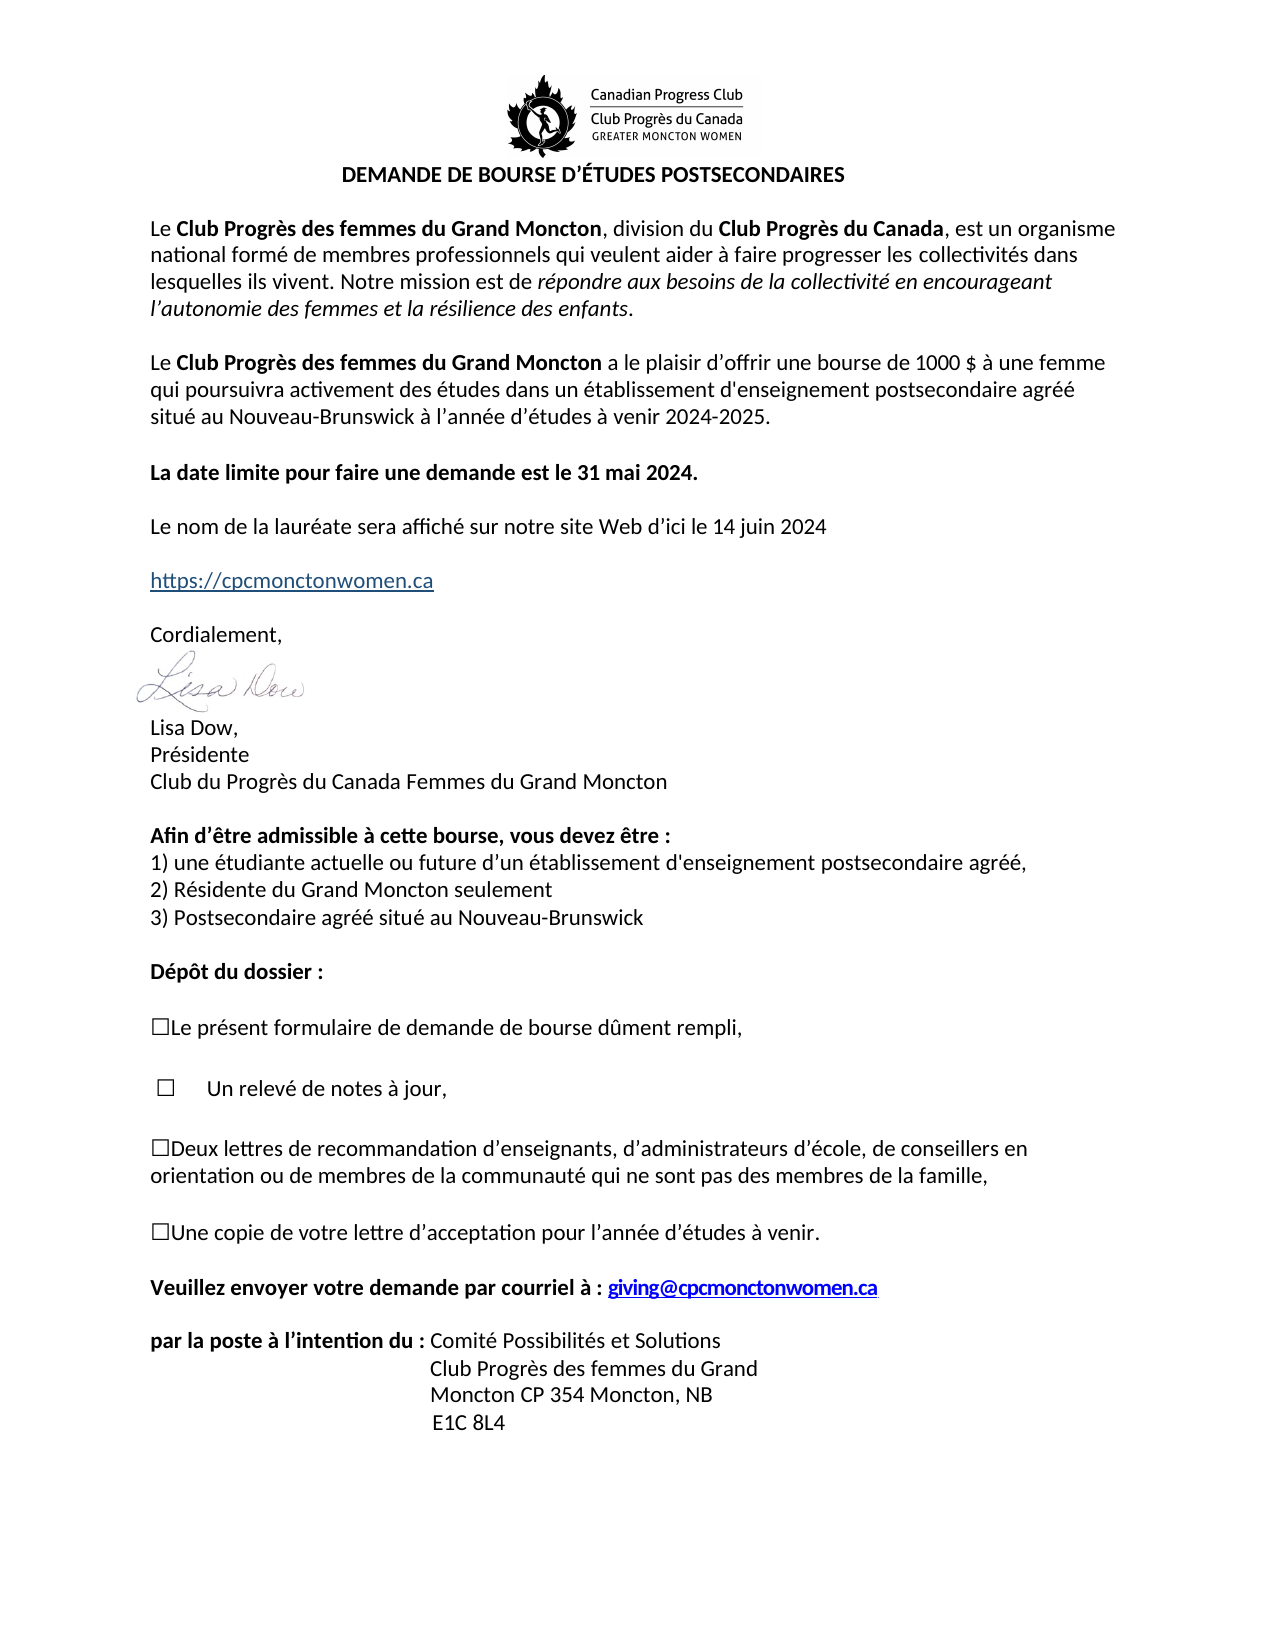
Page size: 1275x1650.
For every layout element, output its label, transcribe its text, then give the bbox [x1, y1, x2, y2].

text Un relevé de notes à jour, [150, 1071, 782, 1103]
subtitle La date limite pour faire une demande est le 31 mai 2024. [150, 458, 1136, 486]
text Veuillez envoyer votre demande par courriel à : giving@cpcmonctonwomen.ca [150, 1273, 948, 1301]
picture [507, 75, 762, 158]
text Le nom de la lauréate sera affiché sur notre site Web d’ici le 14 juin 2024 https://cpcmonctonwomen.ca [150, 512, 831, 594]
list une étudiante actuelle ou future d’un établissement d'enseignement postsecondaire agréé, [150, 849, 1136, 876]
text E1C 8L4 [432, 1408, 1136, 1436]
subtitle DEMANDE DE BOURSE D’ÉTUDES POSTSECONDAIRES [342, 161, 935, 187]
text Club Progrès des femmes du Grand Moncton CP 354 Moncton, NB [430, 1354, 847, 1408]
picture [133, 648, 305, 714]
text Le Club Progrès des femmes du Grand Moncton a le plaisir d’offrir une bourse de 1000 $ à une femme qui poursuivra activement des études dans un établissement d'enseignement postsecondaire agréé situé au Nouveau-Brunswick à l’année d’études à venir 2024-2025. [150, 349, 1125, 430]
list Résidente du Grand Moncton seulement [150, 876, 1136, 903]
text Club du Progrès du Canada Femmes du Grand Moncton [150, 768, 1136, 795]
text Une copie de votre lettre d’acceptation pour l’année d’études à venir. [133, 1216, 1136, 1247]
text par la poste à l’intention du : Comité Possibilités et Solutions [150, 1327, 1136, 1354]
list Postsecondaire agréé situé au Nouveau-Brunswick [150, 903, 1136, 931]
text Le Club Progrès des femmes du Grand Moncton, division du Club Progrès du Canada, est un organisme national formé de membres professionnels qui veulent aider à faire progresser les collectivités dans lesquelles ils vivent. Notre mission est de répondre aux besoins de la collectivité en encourageant l’autonomie des femmes et la résilience des enfants. [150, 214, 1116, 322]
text Deux lettres de recommandation d’enseignants, d’administrateurs d’école, de conseillers en orientation ou de membres de la communauté qui ne sont pas des membres de la famille, [150, 1132, 1062, 1189]
subtitle Dépôt du dossier : [150, 957, 1136, 985]
text Cordialement, [150, 620, 1136, 648]
subtitle Aﬁn d’être admissible à cette bourse, vous devez être : [150, 821, 1136, 849]
text Lisa Dow, Présidente [150, 714, 251, 768]
text Le présent formulaire de demande de bourse dûment rempli, [133, 1011, 782, 1042]
